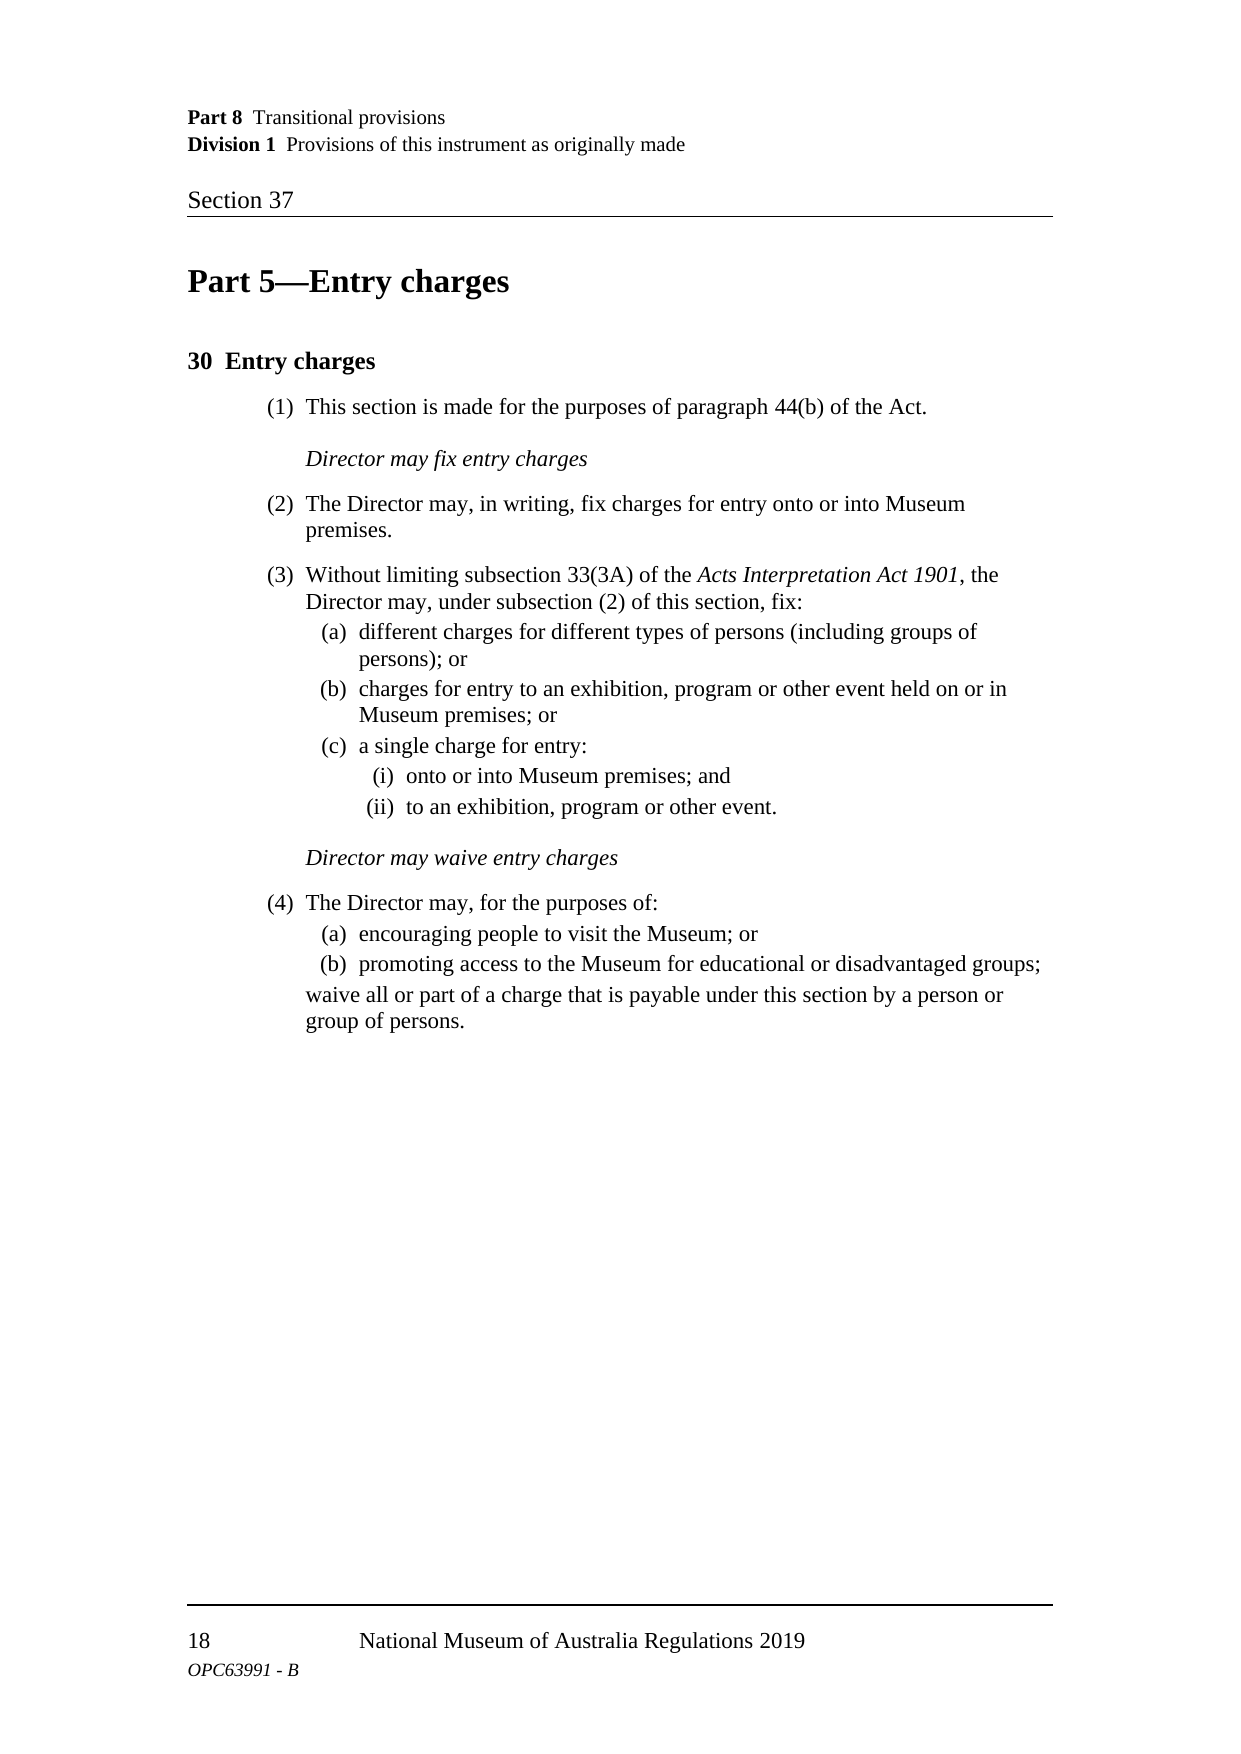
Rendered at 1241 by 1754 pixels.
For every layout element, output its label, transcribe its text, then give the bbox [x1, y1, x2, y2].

text (4) The Director may, for the purposes of: [187, 889, 1053, 916]
text 30 Entry charges [187, 346, 1053, 375]
text (3) Without limiting subsection 33(3A) of the Acts Interpretation Act 1901, the Director may, under subsection (2) of this section, fix: [187, 561, 1053, 614]
text Director may fix entry charges [305, 445, 1053, 471]
text (a) encouraging people to visit the Museum; or [187, 920, 1053, 946]
text (a) different charges for different types of persons (including groups of persons); or [187, 618, 1053, 671]
text (c) a single charge for entry: [187, 732, 1053, 758]
text waive all or part of a charge that is payable under this section by a person or group of persons. [305, 981, 1053, 1034]
text (2) The Director may, in writing, fix charges for entry onto or into Museum premises. [187, 490, 1053, 543]
text Part 5—Entry charges [187, 262, 1053, 300]
text (b) charges for entry to an exhibition, program or other event held on or in Museum premises; or [187, 675, 1053, 728]
text (1) This section is made for the purposes of paragraph 44(b) of the Act. [187, 393, 1053, 420]
text (b) promoting access to the Museum for educational or disadvantaged groups; [187, 951, 1053, 977]
text Director may waive entry charges [305, 844, 1053, 871]
text (i) onto or into Museum premises; and [187, 762, 1053, 789]
text (ii) to an exhibition, program or other event. [187, 793, 1053, 819]
